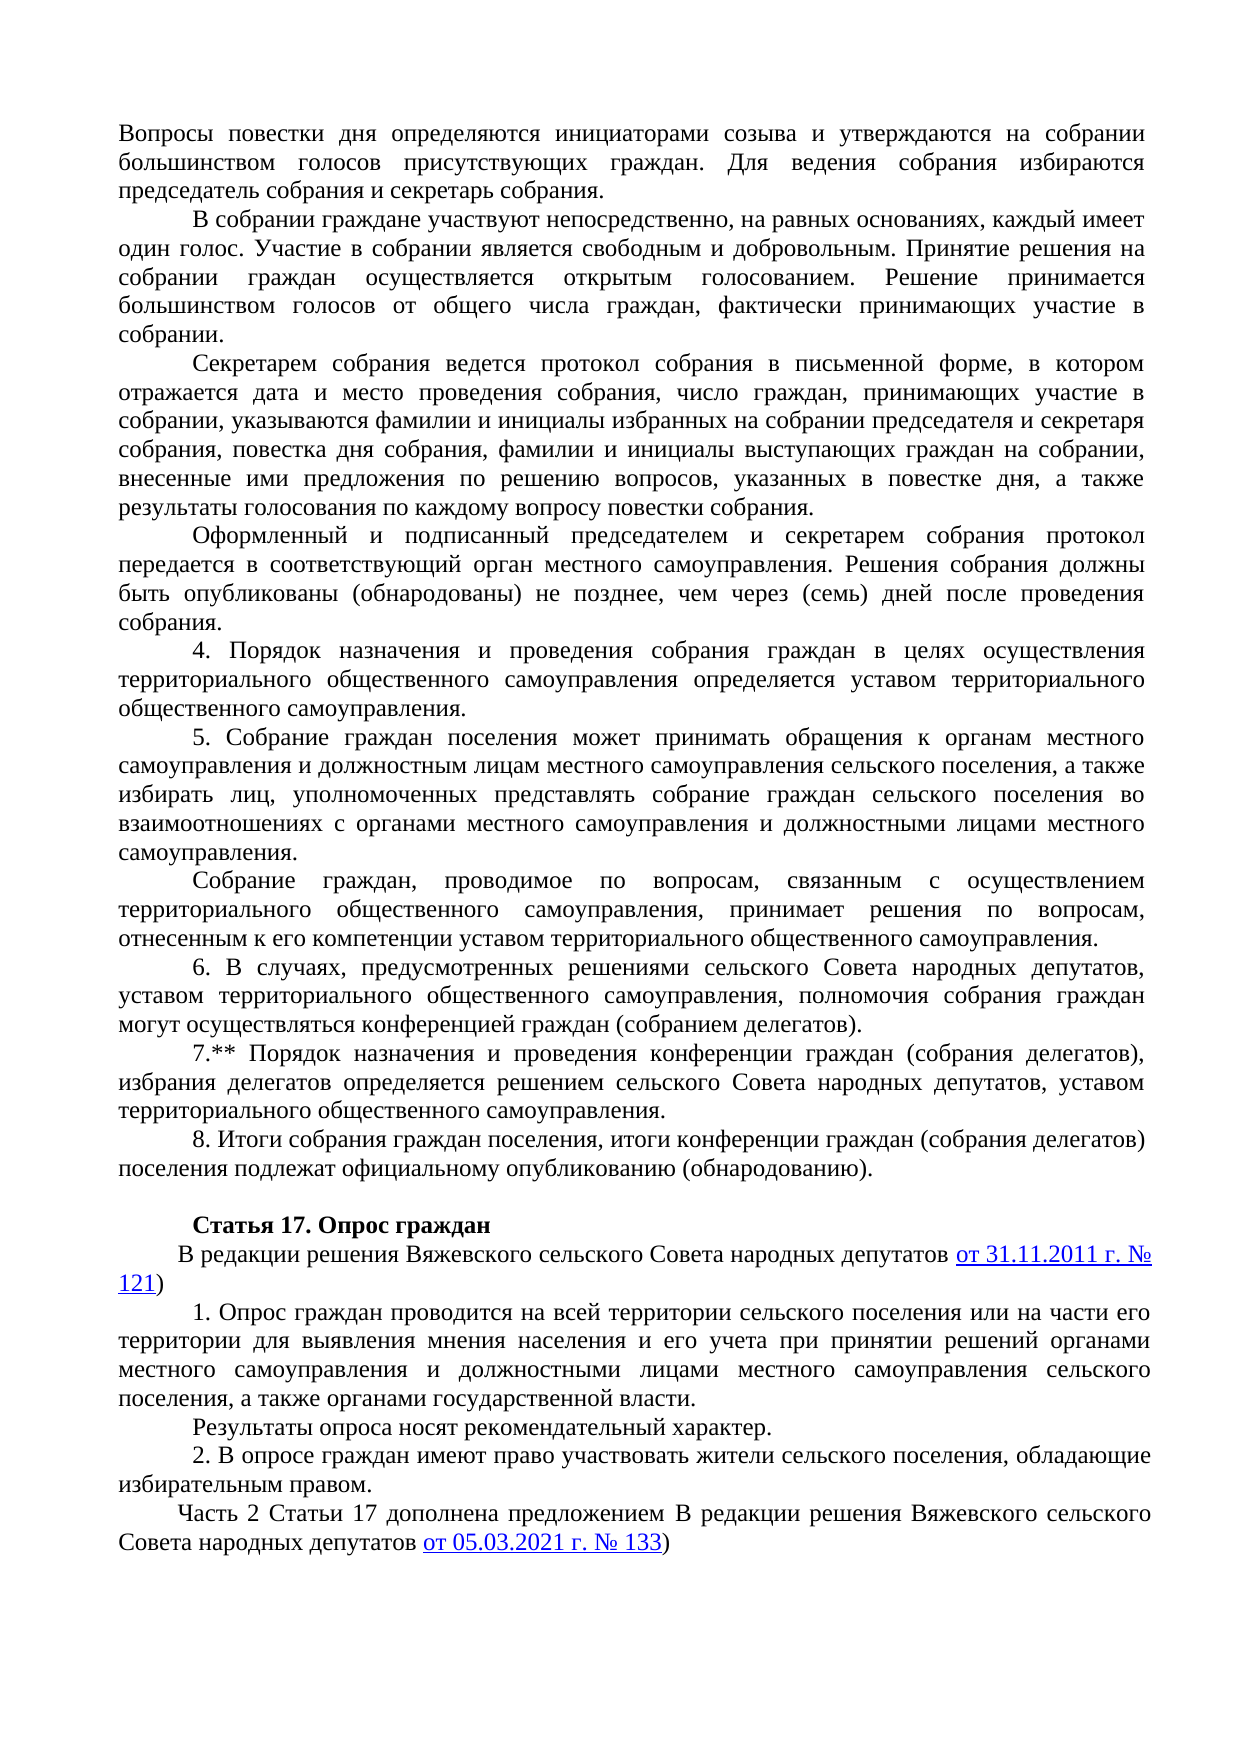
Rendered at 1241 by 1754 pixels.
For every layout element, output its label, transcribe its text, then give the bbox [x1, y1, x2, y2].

text Собрание граждан, проводимое по вопросам, связанным с осуществлением территориального общественного самоуправления, принимает решения по вопросам, отнесенным к его компетенции уставом территориального общественного самоуправления. [118, 866, 1146, 952]
text Секретарем собрания ведется протокол собрания в письменной форме, в котором отражается дата и место проведения собрания, число граждан, принимающих участие в собрании, указываются фамилии и инициалы избранных на собрании председателя и секретаря собрания, повестка дня собрания, фамилии и инициалы выступающих граждан на собрании, внесенные ими предложения по решению вопросов, указанных в повестке дня, а также результаты голосования по каждому вопросу повестки собрания. [118, 348, 1146, 521]
text 1. Опрос граждан проводится на всей территории сельского поселения или на части его территории для выявления мнения населения и его учета при принятии решений органами местного самоуправления и должностными лицами местного самоуправления сельского поселения, а также органами государственной власти. [118, 1297, 1152, 1412]
text В редакции решения Вяжевского сельского Совета народных депутатов от 31.11.2011 г. № 121) [118, 1239, 1152, 1297]
text 4. Порядок назначения и проведения собрания граждан в целях осуществления территориального общественного самоуправления определяется уставом территориального общественного самоуправления. [118, 636, 1146, 722]
text 2. В опросе граждан имеют право участвовать жители сельского поселения, обладающие избирательным правом. [118, 1441, 1152, 1498]
text 7.** Порядок назначения и проведения конференции граждан (собрания делегатов), избрания делегатов определяется решением сельского Совета народных депутатов, уставом территориального общественного самоуправления. [118, 1038, 1146, 1124]
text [118, 118, 1146, 204]
text Часть 2 Статьи 17 дополнена предложением В редакции решения Вяжевского сельского Совета народных депутатов от 05.03.2021 г. № 133) [118, 1498, 1152, 1556]
text 5. Собрание граждан поселения может принимать обращения к органам местного самоуправления и должностным лицам местного самоуправления сельского поселения, а также избирать лиц, уполномоченных представлять собрание граждан сельского поселения во взаимоотношениях с органами местного самоуправления и должностными лицами местного самоуправления. [118, 722, 1146, 866]
text В собрании граждане участвуют непосредственно, на равных основаниях, каждый имеет один голос. Участие в собрании является свободным и добровольным. Принятие решения на собрании граждан осуществляется открытым голосованием. Решение принимается большинством голосов от общего числа граждан, фактически принимающих участие в собрании. [118, 204, 1146, 348]
text Результаты опроса носят рекомендательный характер. [118, 1412, 1152, 1441]
text Оформленный и подписанный председателем и секретарем собрания протокол передается в соответствующий орган местного самоуправления. Решения собрания должны быть опубликованы (обнародованы) не позднее, чем через (семь) дней после проведения собрания. [118, 521, 1146, 636]
text Статья 17. Опрос граждан [118, 1211, 1152, 1239]
text 6. В случаях, предусмотренных решениями сельского Совета народных депутатов, уставом территориального общественного самоуправления, полномочия собрания граждан могут осуществляться конференцией граждан (собранием делегатов). [118, 952, 1146, 1038]
text 8. Итоги собрания граждан поселения, итоги конференции граждан (собрания делегатов) поселения подлежат официальному опубликованию (обнародованию). [118, 1124, 1146, 1182]
